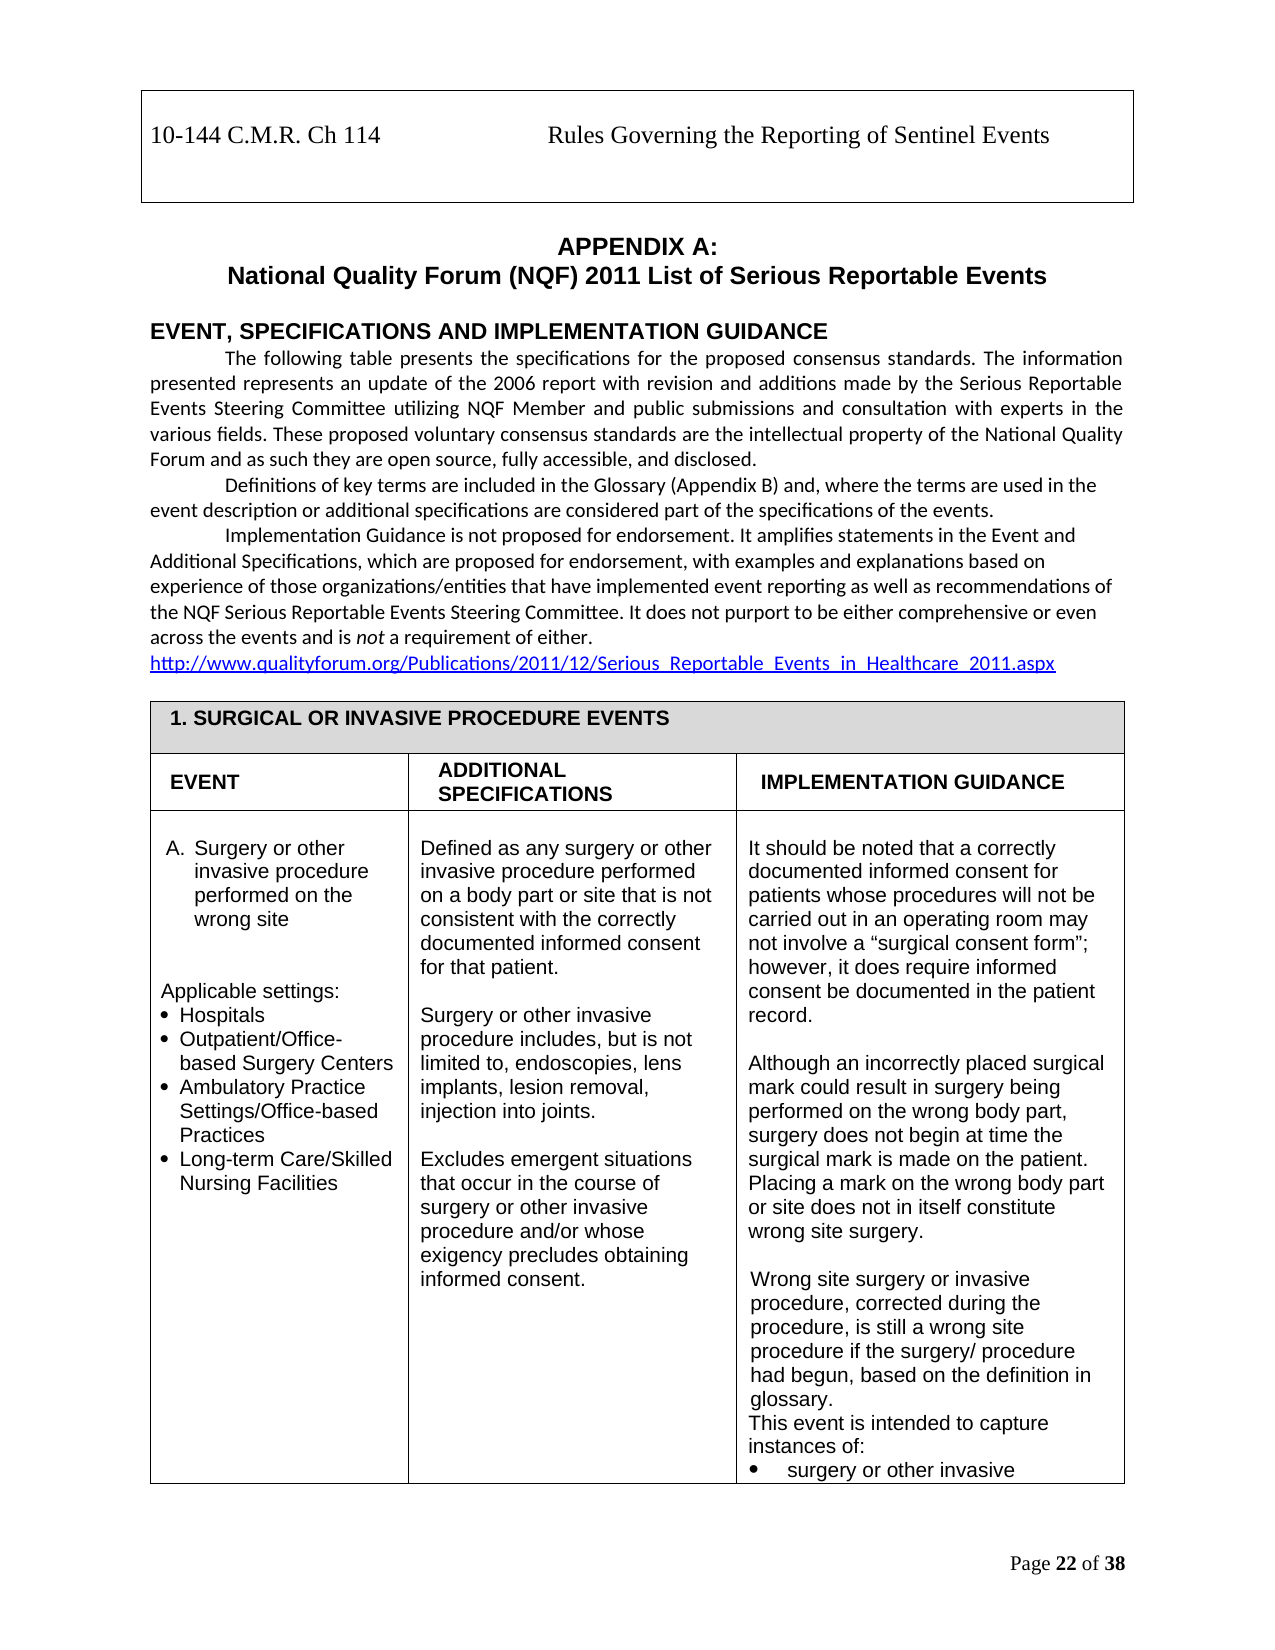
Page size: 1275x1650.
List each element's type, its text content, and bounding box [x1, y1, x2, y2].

text Definitions of key terms are included in the Glossary (Appendix B) and, where the terms are used in the event description or additional specifications are considered part of the specifications of the events. [150, 472, 1125, 523]
table_header 1. Surgical or Invasive procedure events [151, 702, 1124, 753]
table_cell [737, 811, 1124, 1483]
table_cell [409, 811, 736, 1483]
text EVENT, SPECIFICATIONS AND IMPLEMENTATION GUIDANCE [150, 318, 1125, 345]
table_cell Implementation Guidance [737, 754, 1124, 810]
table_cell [151, 811, 408, 1483]
text Implementation Guidance is not proposed for endorsement. It amplifies statements in the Event and Additional Specifications, which are proposed for endorsement, with examples and explanations based on experience of those organizations/entities that have implemented event reporting as well as recommendations of the NQF Serious Reportable Events Steering Committee. It does not purport to be either comprehensive or even across the events and is not a requirement of either. http://www.qualityforum.org/Publications/2011/12/Serious_Reportable_Events_in_Healthcare_2011.aspx [150, 523, 1125, 675]
text APPENDIX A: [150, 232, 1125, 261]
table_cell Event [151, 754, 408, 810]
table_cell Additional Specifications [409, 754, 736, 810]
text National Quality Forum (NQF) 2011 List of Serious Reportable Events [150, 261, 1125, 289]
text The following table presents the specifications for the proposed consensus standards. The information presented represents an update of the 2006 report with revision and additions made by the Serious Reportable Events Steering Committee utilizing NQF Member and public submissions and consultation with experts in the various fields. These proposed voluntary consensus standards are the intellectual property of the National Quality Forum and as such they are open source, fully accessible, and disclosed. [150, 345, 1125, 472]
